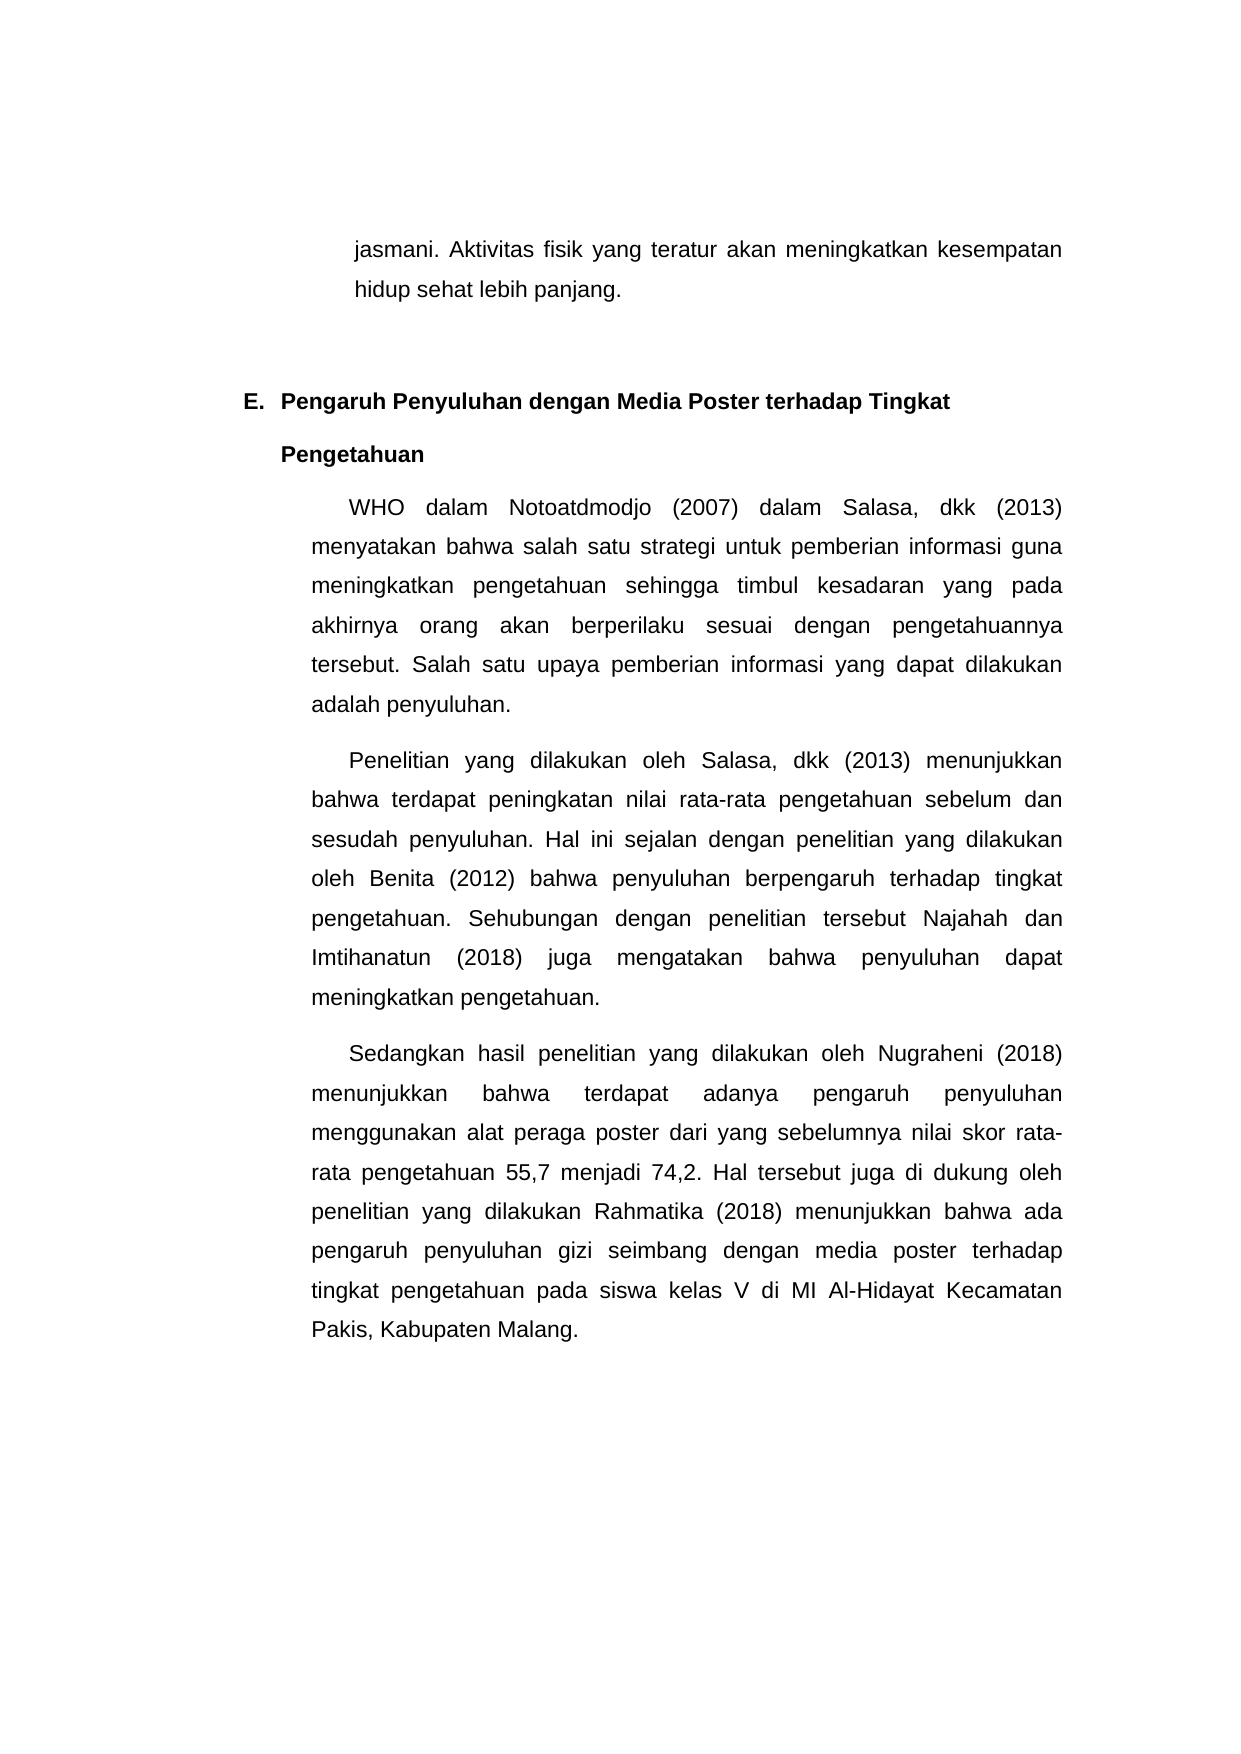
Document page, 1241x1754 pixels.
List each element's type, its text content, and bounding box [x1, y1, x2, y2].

text Sedangkan hasil penelitian yang dilakukan oleh Nugraheni (2018) menunjukkan bahwa terdapat adanya pengaruh penyuluhan menggunakan alat peraga poster dari yang sebelumnya nilai skor rata-rata pengetahuan 55,7 menjadi 74,2. Hal tersebut juga di dukung oleh penelitian yang dilakukan Rahmatika (2018) menunjukkan bahwa ada pengaruh penyuluhan gizi seimbang dengan media poster terhadap tingkat pengetahuan pada siswa kelas V di MI Al-Hidayat Kecamatan Pakis, Kabupaten Malang. [311, 1040, 1063, 1343]
text WHO dalam Notoatdmodjo (2007) dalam Salasa, dkk (2013) menyatakan bahwa salah satu strategi untuk pemberian informasi guna meningkatkan pengetahuan sehingga timbul kesadaran yang pada akhirnya orang akan berperilaku sesuai dengan pengetahuannya tersebut. Salah satu upaya pemberian informasi yang dapat dilakukan adalah penyuluhan. [311, 493, 1063, 717]
subtitle Pengaruh Penyuluhan dengan Media Poster terhadap Tingkat Pengetahuan [243, 388, 1063, 467]
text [354, 236, 1063, 302]
text Penelitian yang dilakukan oleh Salasa, dkk (2013) menunjukkan bahwa terdapat peningkatan nilai rata-rata pengetahuan sebelum dan sesudah penyuluhan. Hal ini sejalan dengan penelitian yang dilakukan oleh Benita (2012) bahwa penyuluhan berpengaruh terhadap tingkat pengetahuan. Sehubungan dengan penelitian tersebut Najahah dan Imtihanatun (2018) juga mengatakan bahwa penyuluhan dapat meningkatkan pengetahuan. [311, 747, 1063, 1010]
